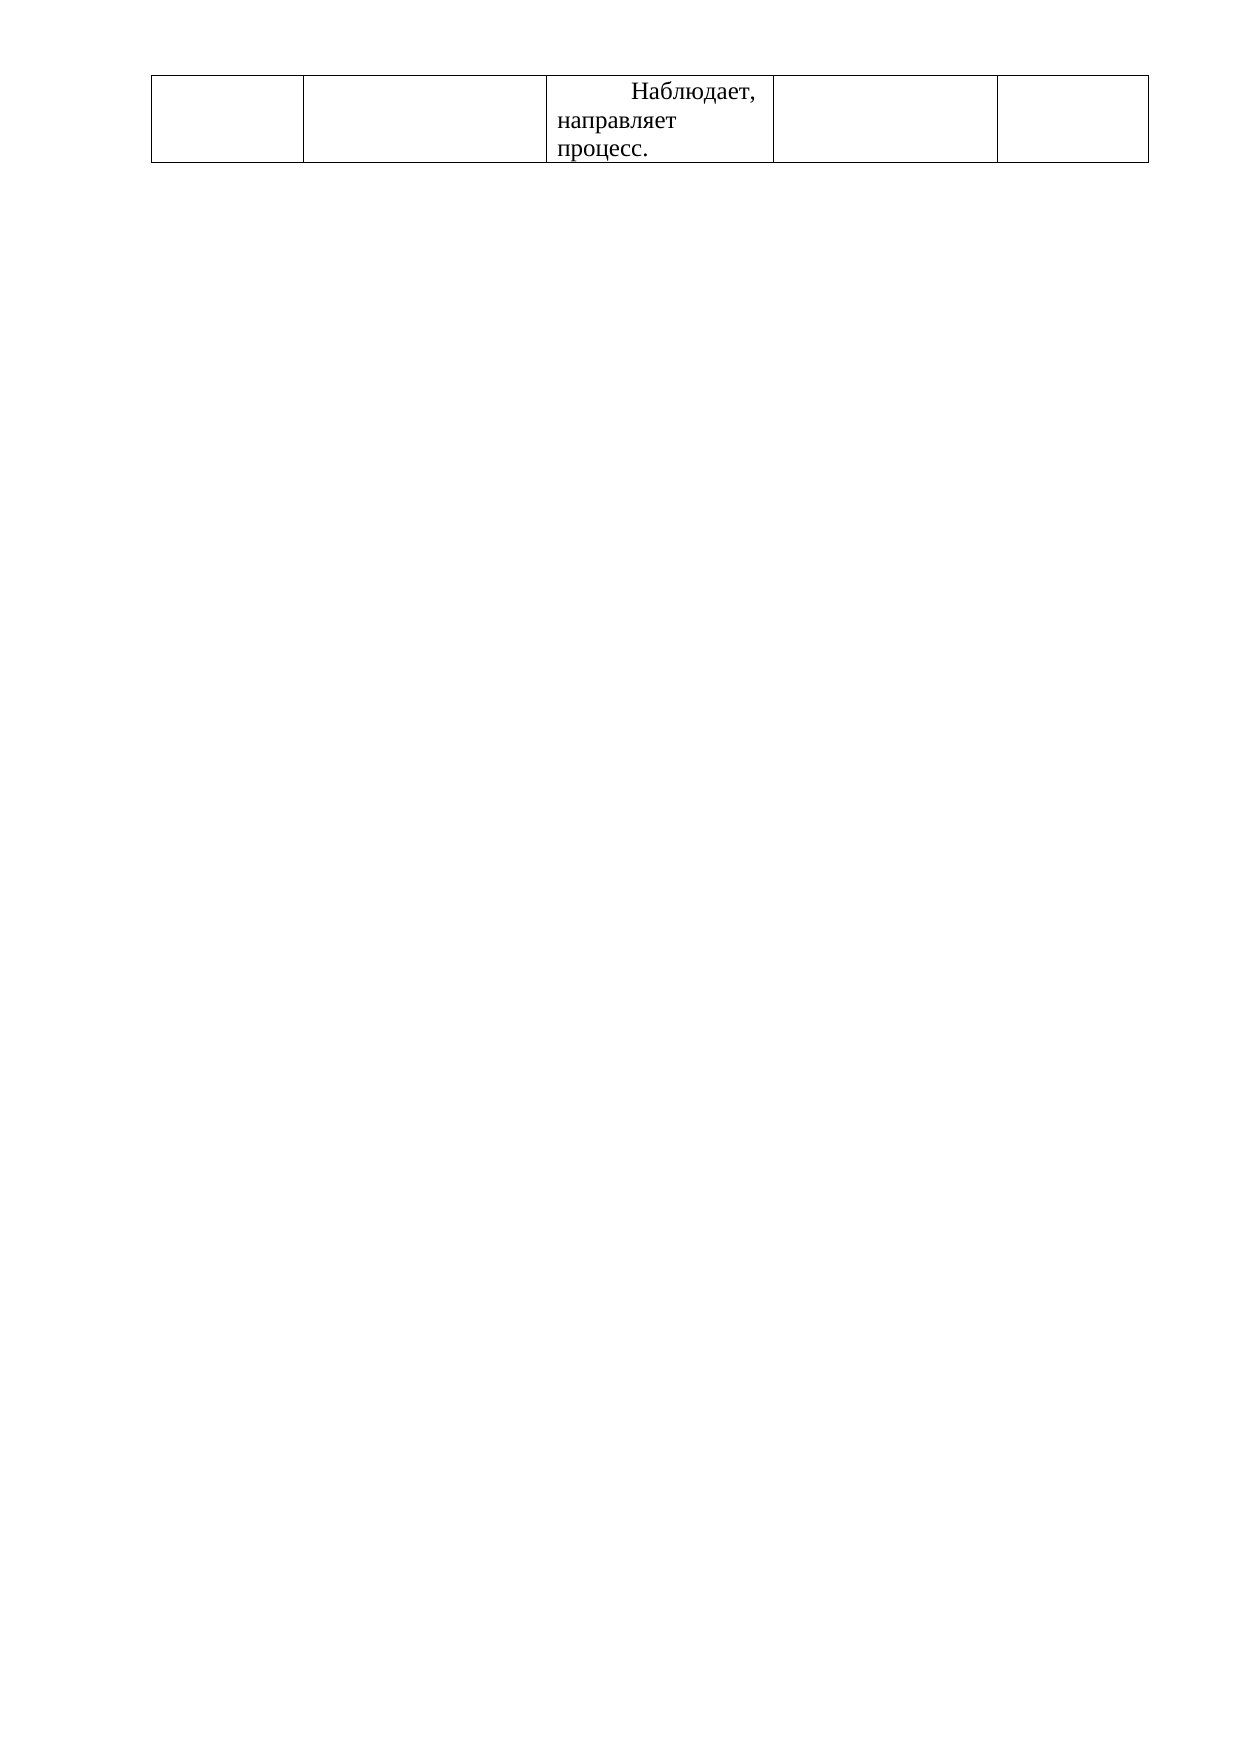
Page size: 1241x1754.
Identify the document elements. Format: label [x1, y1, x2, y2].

table_cell [547, 76, 773, 162]
table_cell [152, 76, 303, 162]
table_cell [774, 76, 997, 162]
table_cell [304, 76, 546, 162]
table_cell [998, 76, 1148, 162]
